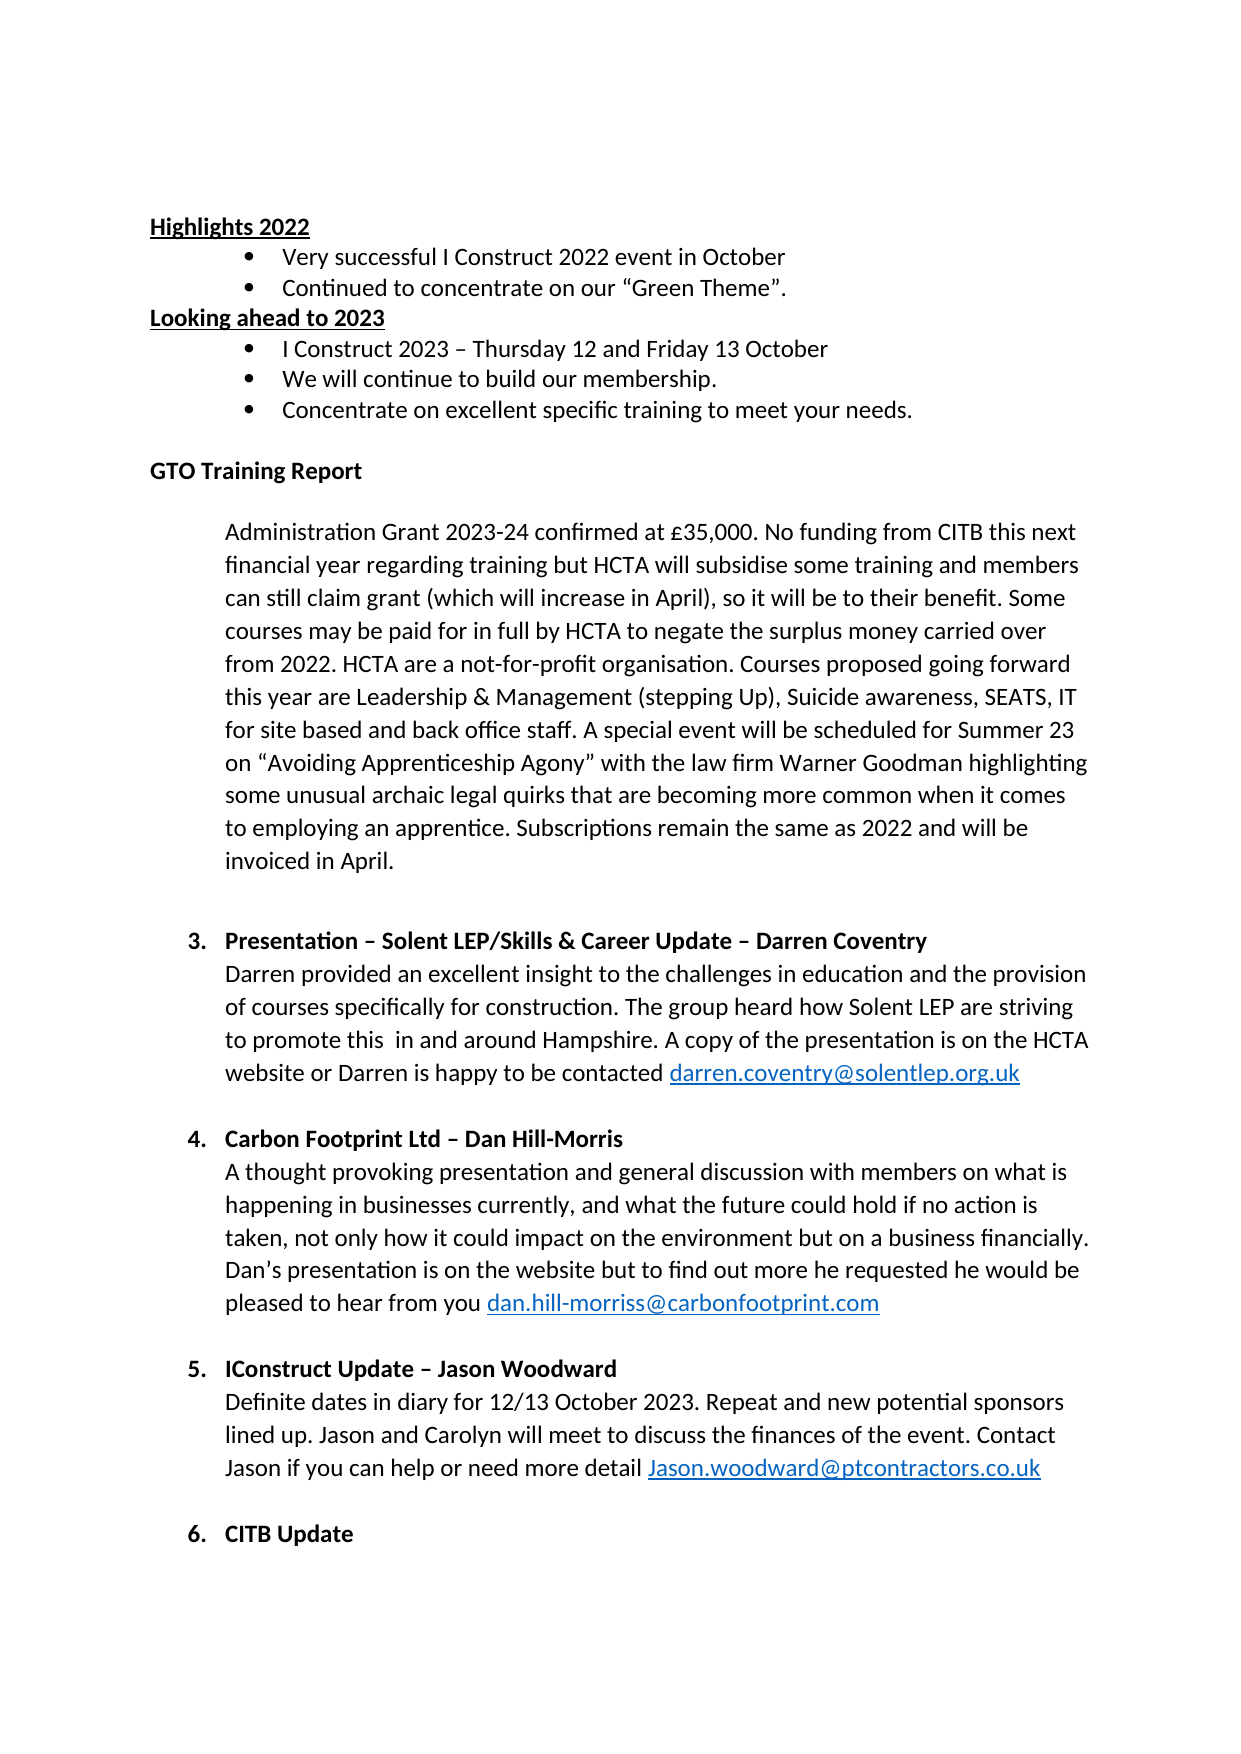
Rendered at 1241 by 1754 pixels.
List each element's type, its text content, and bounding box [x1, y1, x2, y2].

list We will continue to build our membership. [244, 364, 1090, 394]
list Concentrate on excellent specific training to meet your needs. [244, 394, 1090, 425]
list Continued to concentrate on our “Green Theme”. [244, 272, 1090, 303]
list IConstruct Update – Jason Woodward [187, 1353, 1090, 1384]
list Presentation – Solent LEP/Skills & Career Update – Darren Coventry [187, 926, 1090, 956]
list Darren provided an excellent insight to the challenges in education and the provision of courses specifically for construction. The group heard how Solent LEP are striving to promote this in and around Hampshire. A copy of the presentation is on the HCTA website or Darren is happy to be contacted darren.coventry@solentlep.org.uk [225, 958, 1090, 1088]
list Very successful I Construct 2022 event in October [244, 242, 1090, 272]
list Carbon Footprint Ltd – Dan Hill-Morris [187, 1123, 1090, 1153]
text Looking ahead to 2023 [150, 303, 1090, 333]
list I Construct 2023 – Thursday 12 and Friday 13 October [244, 333, 1090, 364]
list Definite dates in diary for 12/13 October 2023. Repeat and new potential sponsors lined up. Jason and Carolyn will meet to discuss the finances of the event. Contact Jason if you can help or need more detail Jason.woodward@ptcontractors.co.uk [225, 1386, 1090, 1483]
text Highlights 2022 [150, 211, 1090, 242]
list CITB Update [187, 1518, 1090, 1548]
text GTO Training Report [150, 455, 1090, 486]
list Administration Grant 2023-24 confirmed at £35,000. No funding from CITB this next financial year regarding training but HCTA will subsidise some training and members can still claim grant (which will increase in April), so it will be to their benefit. Some courses may be paid for in full by HCTA to negate the surplus money carried over from 2022. HCTA are a not-for-profit organisation. Courses proposed going forward this year are Leadership & Management (stepping Up), Suicide awareness, SEATS, IT for site based and back office staff. A special event will be scheduled for Summer 23 on “Avoiding Apprenticeship Agony” with the law firm Warner Goodman highlighting some unusual archaic legal quirks that are becoming more common when it comes to employing an apprentice. Subscriptions remain the same as 2022 and will be invoiced in April. [225, 516, 1090, 876]
list A thought provoking presentation and general discussion with members on what is happening in businesses currently, and what the future could hold if no action is taken, not only how it could impact on the environment but on a business financially. Dan’s presentation is on the website but to find out more he requested he would be pleased to hear from you dan.hill-morriss@carbonfootprint.com [225, 1156, 1090, 1318]
